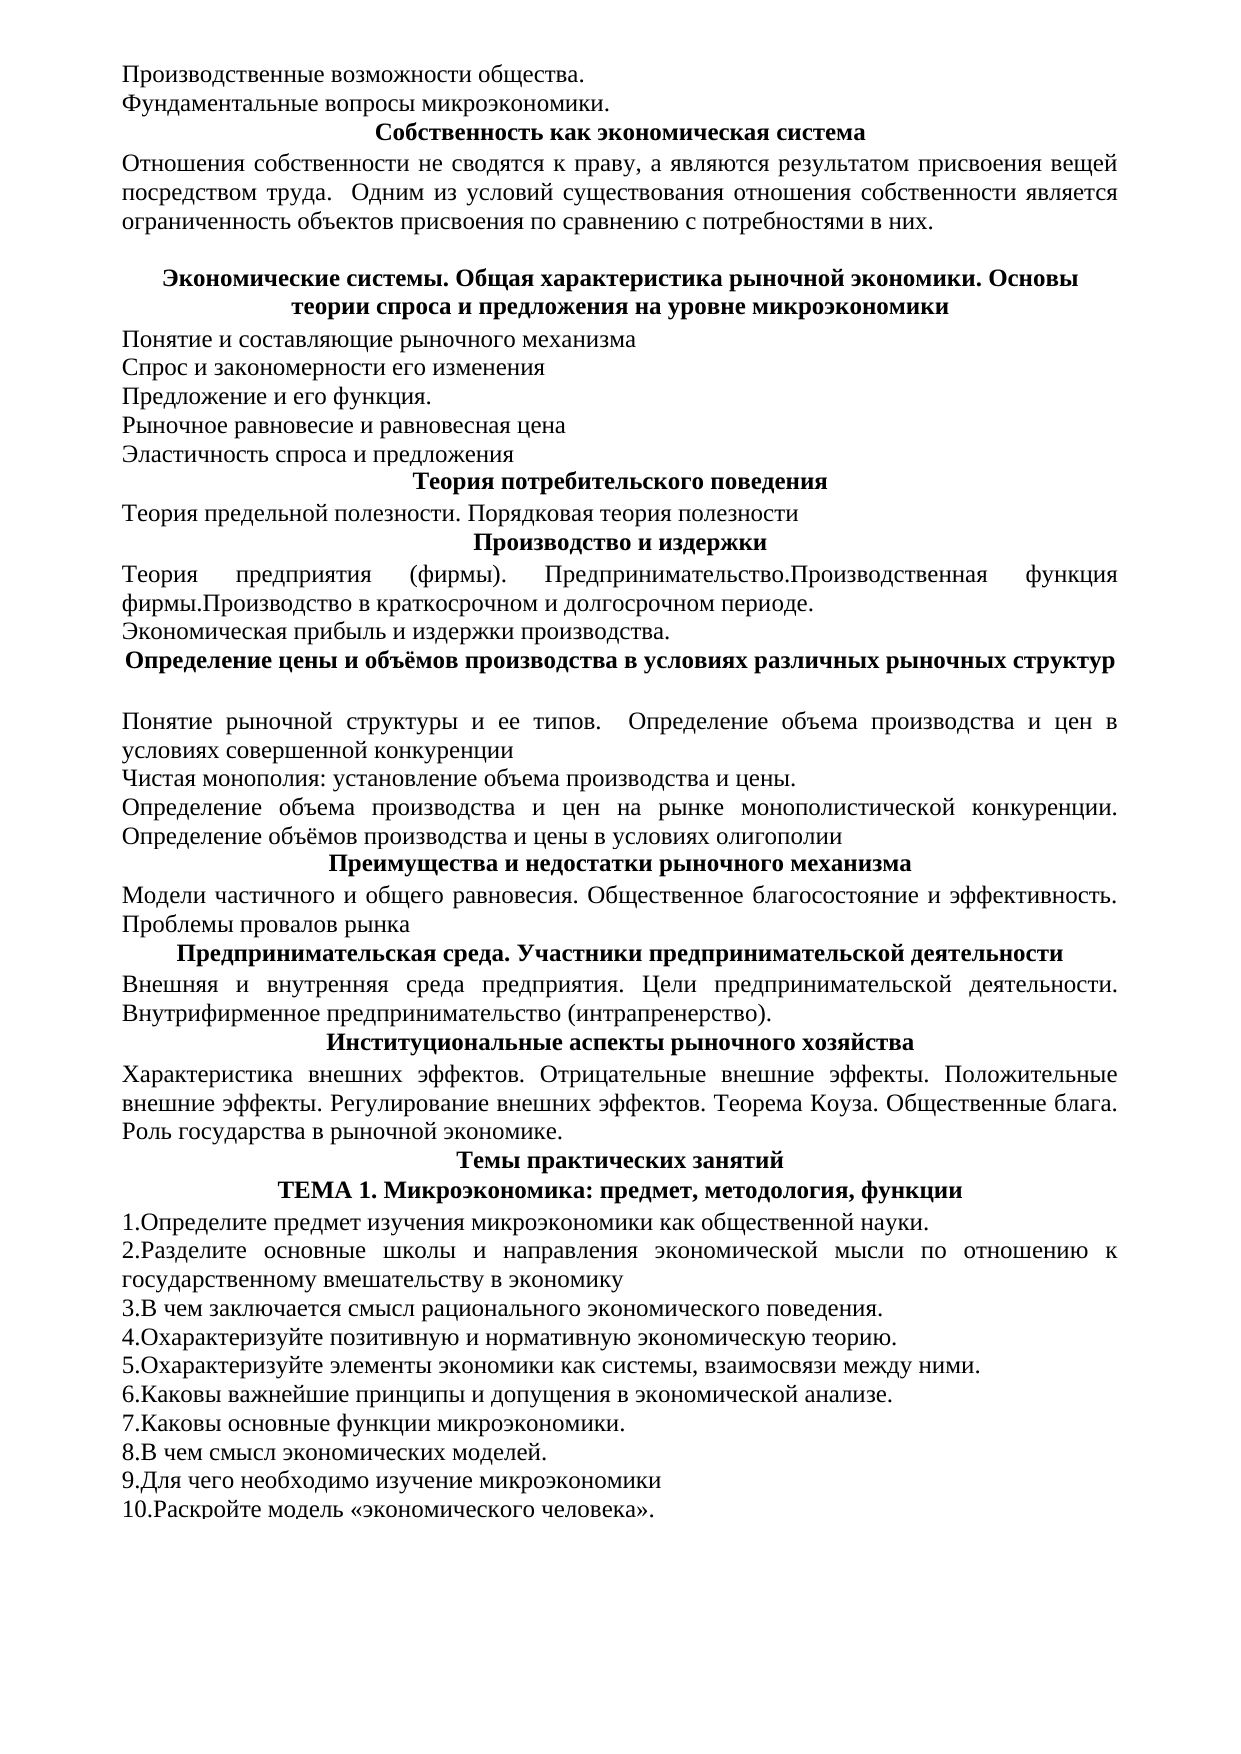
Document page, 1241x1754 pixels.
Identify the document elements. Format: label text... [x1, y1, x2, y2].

table_cell Внешняя и внутренняя среда предприятия. Цели предпринимательской деятельности. Внутрифирменное предпринимательство (интрапренерство). [118, 969, 1122, 1027]
table_cell Характеристика внешних эффектов. Отрицательные внешние эффекты. Положительные внешние эффекты. Регулирование внешних эффектов. Теорема Коуза. Общественные блага. Роль государства в рыночной экономике. [118, 1059, 1122, 1145]
table_cell Понятие и составляющие рыночного механизма Спрос и закономерности его изменения Предложение и его функция. Рыночное равновесие и равновесная цена Эластичность спроса и предложения [118, 324, 1122, 466]
table_cell Экономические системы. Общая характеристика рыночной экономики. Основы теории спроса и предложения на уровне микроэкономики [118, 263, 1122, 324]
table_cell ТЕМА 1. Микроэкономика: предмет, методология, функции [118, 1175, 1122, 1207]
table_cell Предпринимательская среда. Участники предпринимательской деятельности [118, 938, 1122, 969]
table_cell Определение цены и объёмов производства в условиях различных рыночных структур [118, 645, 1122, 706]
table_header Производственные возможности общества. Фундаментальные вопросы микроэкономики. [118, 59, 1122, 117]
table_cell Преимущества и недостатки рыночного механизма [118, 848, 1122, 880]
table_cell Производство и издержки [118, 527, 1122, 559]
table_cell Теория предприятия (фирмы). Предпринимательство.Производственная функция фирмы.Производство в краткосрочном и долгосрочном периоде. Экономическая прибыль и издержки производства. [118, 559, 1122, 645]
table_cell Отношения собственности не сводятся к праву, а являются результатом присвоения вещей посредством труда. Одним из условий существования отношения собственности является ограниченность объектов присвоения по сравнению с потребностями в них. [118, 149, 1122, 263]
table_cell Теория потребительского поведения [118, 466, 1122, 498]
table_cell 1.Определите предмет изучения микроэкономики как общественной науки. 2.Разделите основные школы и направления экономической мысли по отношению к государственному вмешательству в экономику 3.В чем заключается смысл рационального экономического поведения. 4.Охарактеризуйте позитивную и нормативную экономическую теорию. 5.Охарактеризуйте элементы экономики как системы, взаимосвязи между ними. 6.Каковы важнейшие принципы и допущения в экономической анализе. 7.Каковы основные функции микроэкономики. 8.В чем смысл экономических моделей. 9.Для чего необходимо изучение микроэкономики 10.Раскройте модель «экономического человека». [118, 1207, 1122, 1518]
table_cell Собственность как экономическая система [118, 117, 1122, 148]
table_cell Понятие рыночной структуры и ее типов. Определение объема производства и цен в условиях совершенной конкуренции Чистая монополия: установление объема производства и цены. Определение объема производства и цен на рынке монополистической конкуренции. Определение объёмов производства и цены в условиях олигополии [118, 706, 1122, 848]
table_cell Теория предельной полезности. Порядковая теория полезности [118, 498, 1122, 527]
table_cell Модели частичного и общего равновесия. Общественное благосостояние и эффективность. Проблемы провалов рынка [118, 880, 1122, 938]
table_cell Темы практических занятий [118, 1145, 1122, 1174]
table_cell Институциональные аспекты рыночного хозяйства [118, 1027, 1122, 1059]
